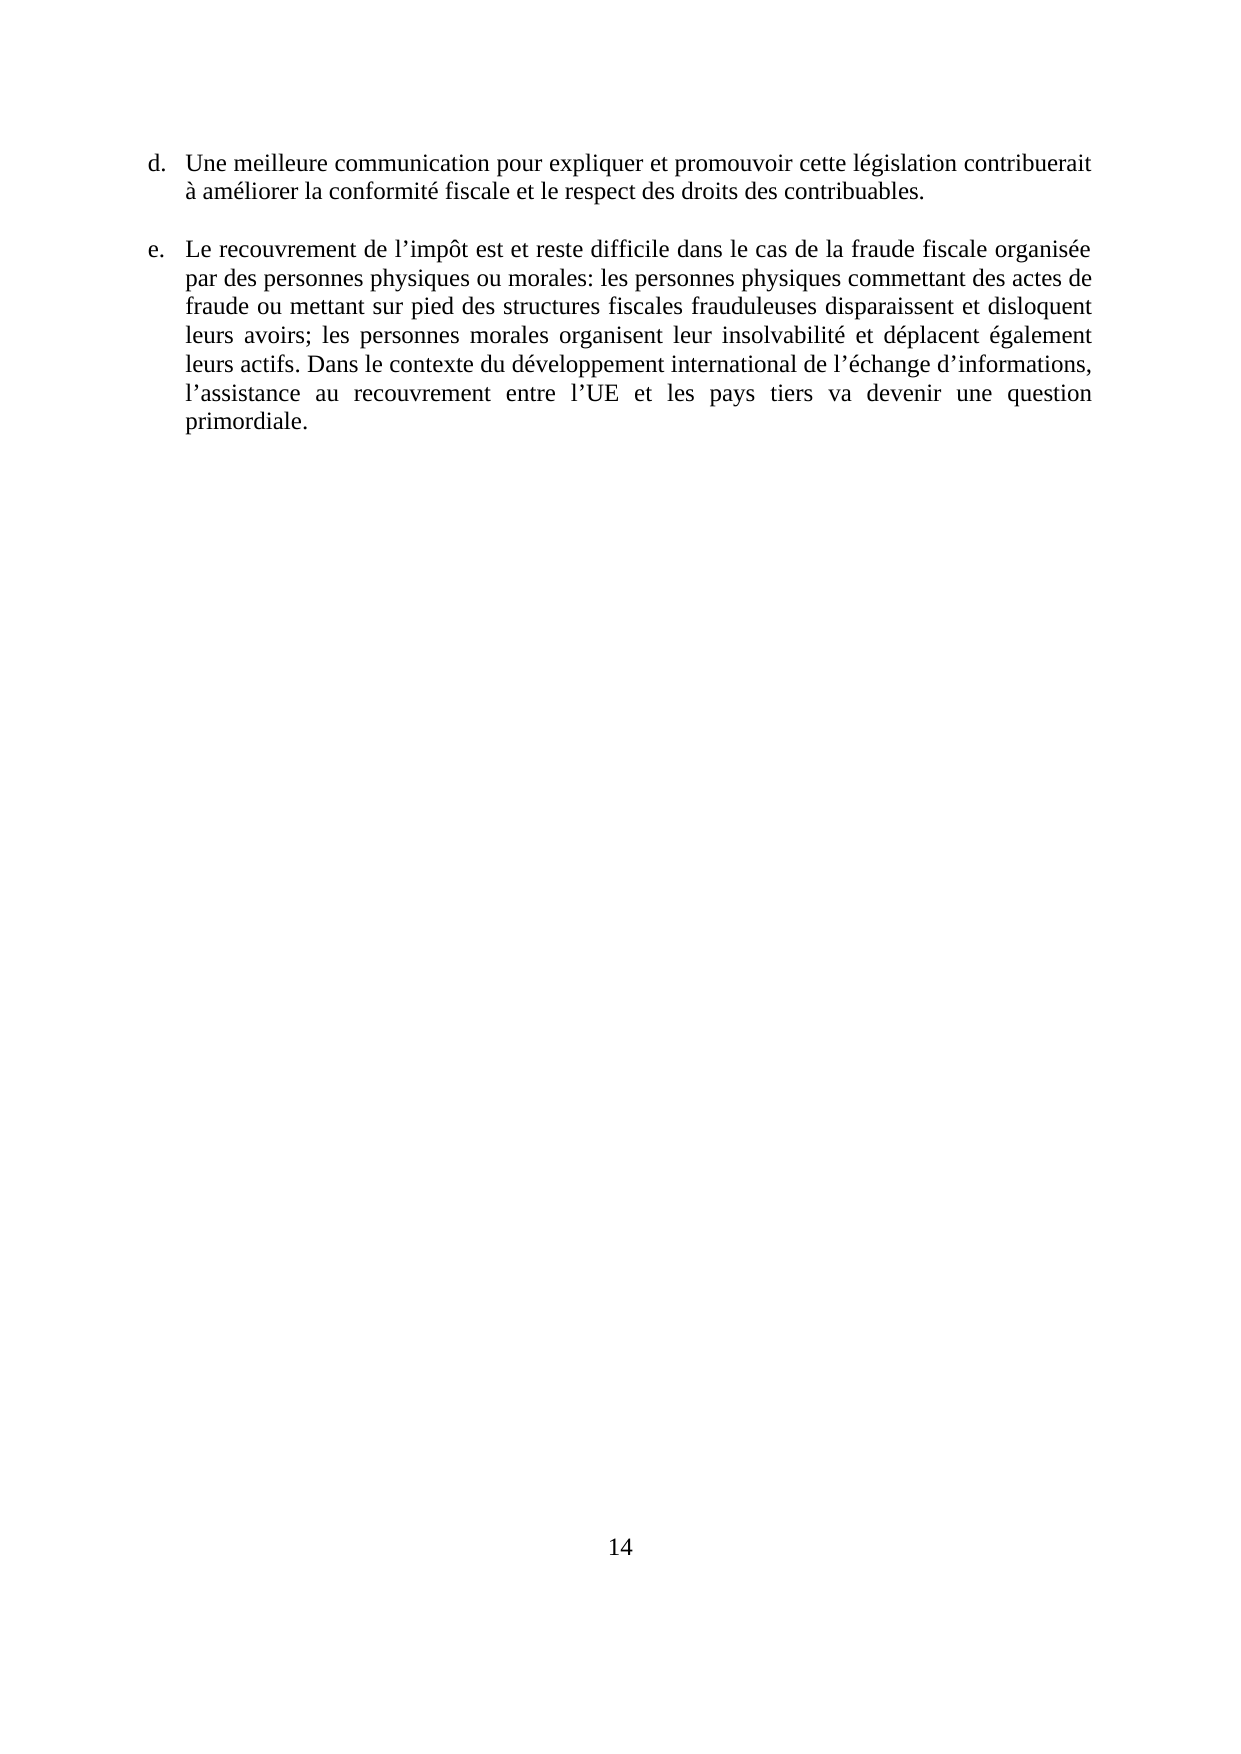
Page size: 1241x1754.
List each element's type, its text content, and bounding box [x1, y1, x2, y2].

list e. Le recouvrement de l’impôt est et reste difficile dans le cas de la fraude fiscale organisée par des personnes physiques ou morales: les personnes physiques commettant des actes de fraude ou mettant sur pied des structures fiscales frauduleuses disparaissent et disloquent leurs avoirs; les personnes morales organisent leur insolvabilité et déplacent également leurs actifs. Dans le contexte du développement international de l’échange d’informations, l’assistance au recouvrement entre l’UE et les pays tiers va devenir une question primordiale. [148, 234, 1093, 435]
list d. Une meilleure communication pour expliquer et promouvoir cette législation contribuerait à améliorer la conformité fiscale et le respect des droits des contribuables. [148, 148, 1093, 205]
